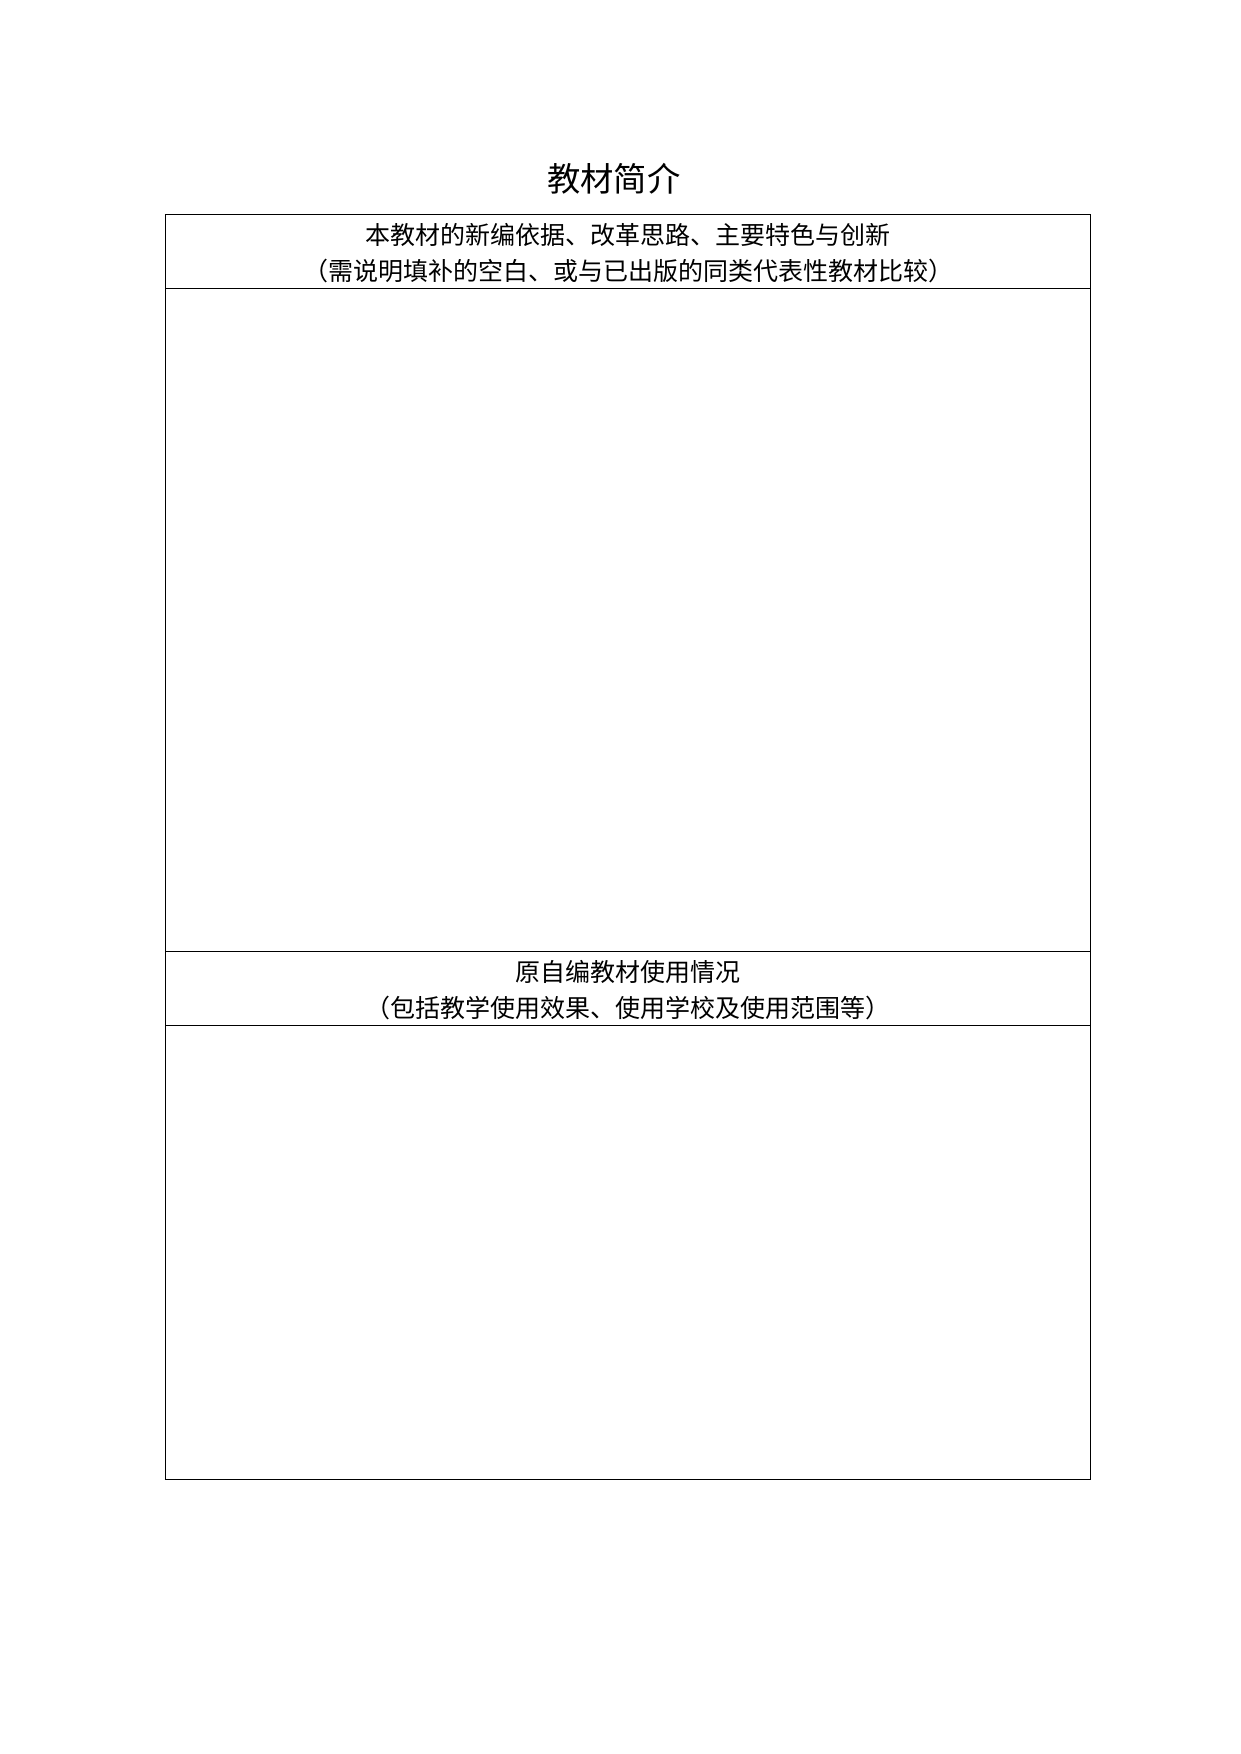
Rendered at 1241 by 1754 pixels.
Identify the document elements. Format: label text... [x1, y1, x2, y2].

table_cell 原自编教材使用情况 （包括教学使用效果、使用学校及使用范围等） [166, 952, 1090, 1024]
text 教材简介 [142, 148, 1084, 202]
table_cell [166, 289, 1090, 951]
table_header 本教材的新编依据、改革思路、主要特色与创新 （需说明填补的空白、或与已出版的同类代表性教材比较） [166, 215, 1090, 288]
table_cell [166, 1026, 1090, 1478]
